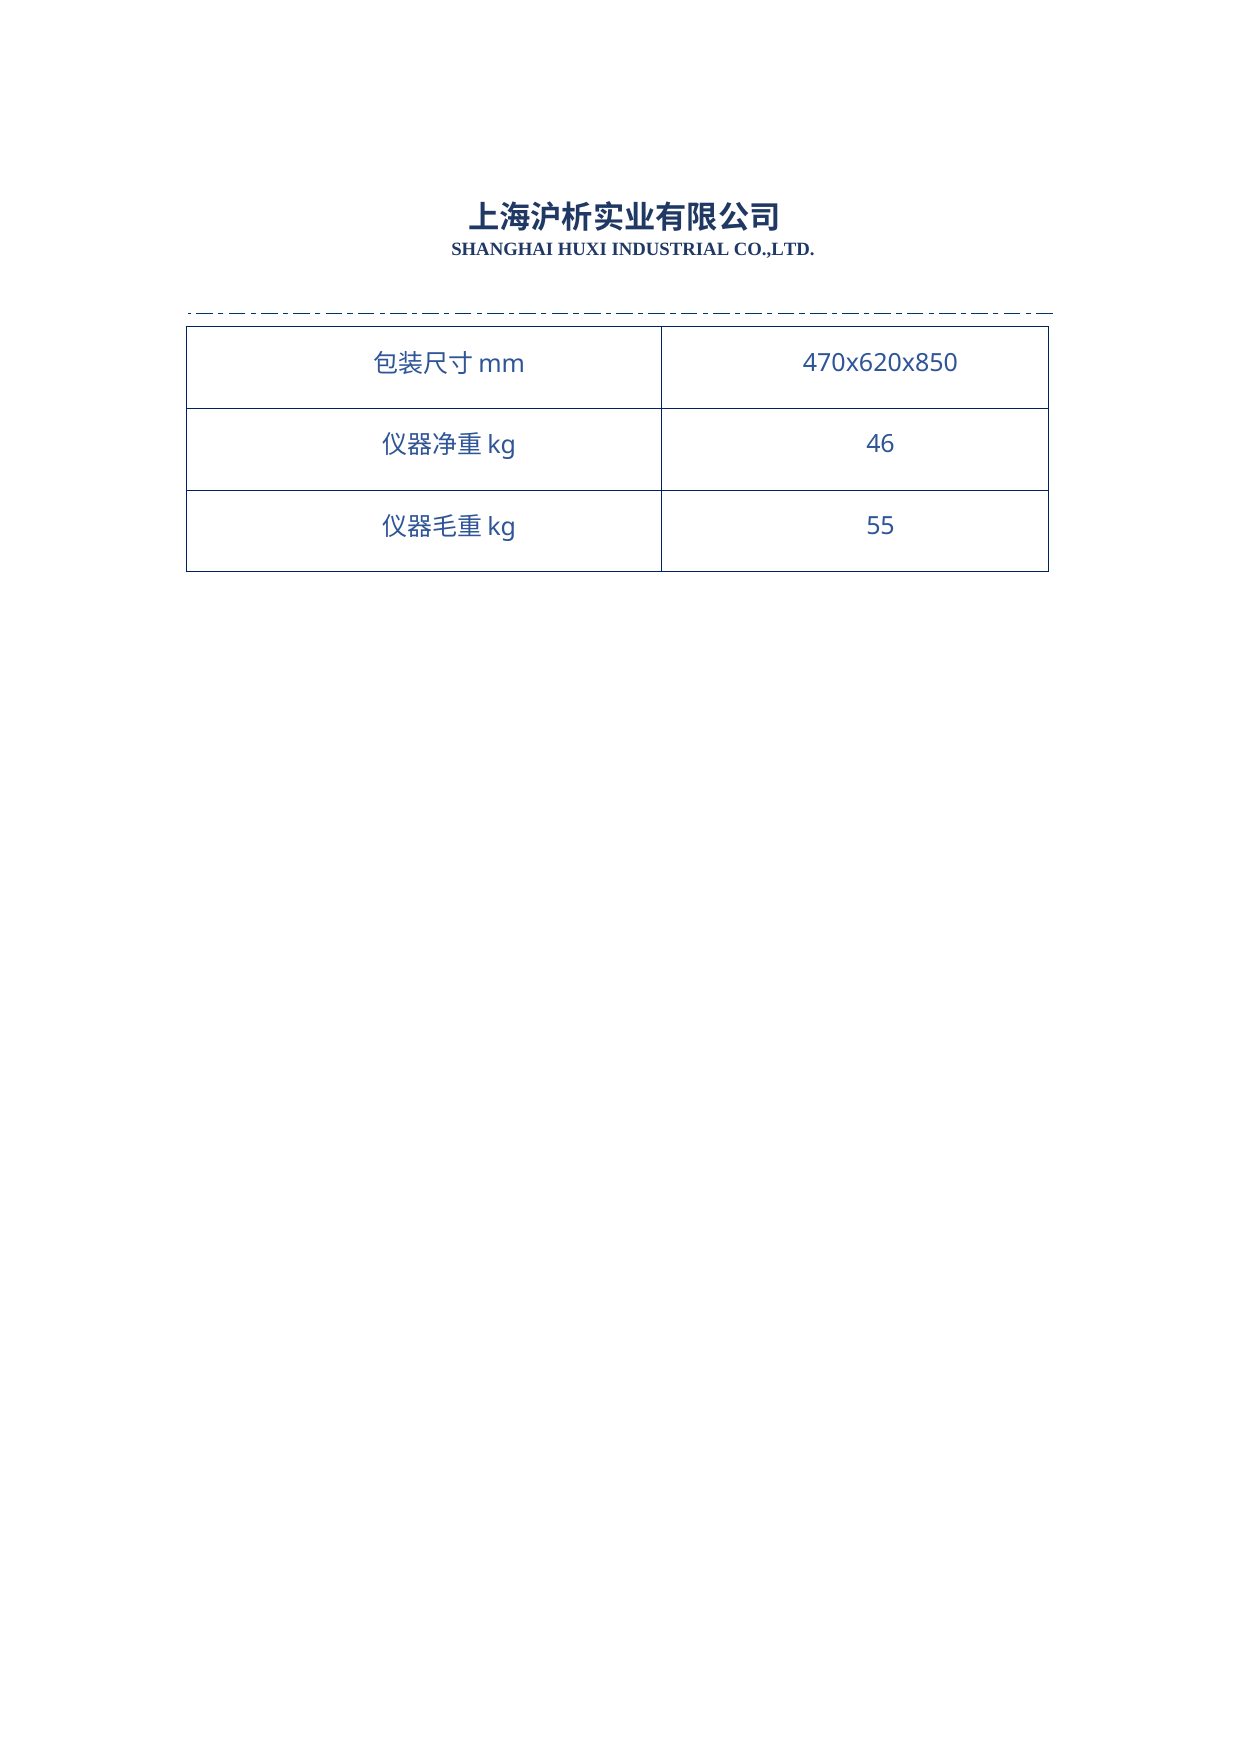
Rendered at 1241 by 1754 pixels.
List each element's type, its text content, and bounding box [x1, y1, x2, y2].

table_cell 仪器毛重kg [187, 491, 661, 571]
table_cell 55 [662, 491, 1048, 571]
table_cell 46 [662, 409, 1048, 489]
table_cell 包装尺寸mm [187, 327, 661, 408]
table_cell 470x620x850 [662, 327, 1048, 408]
table_cell 仪器净重kg [187, 409, 661, 489]
